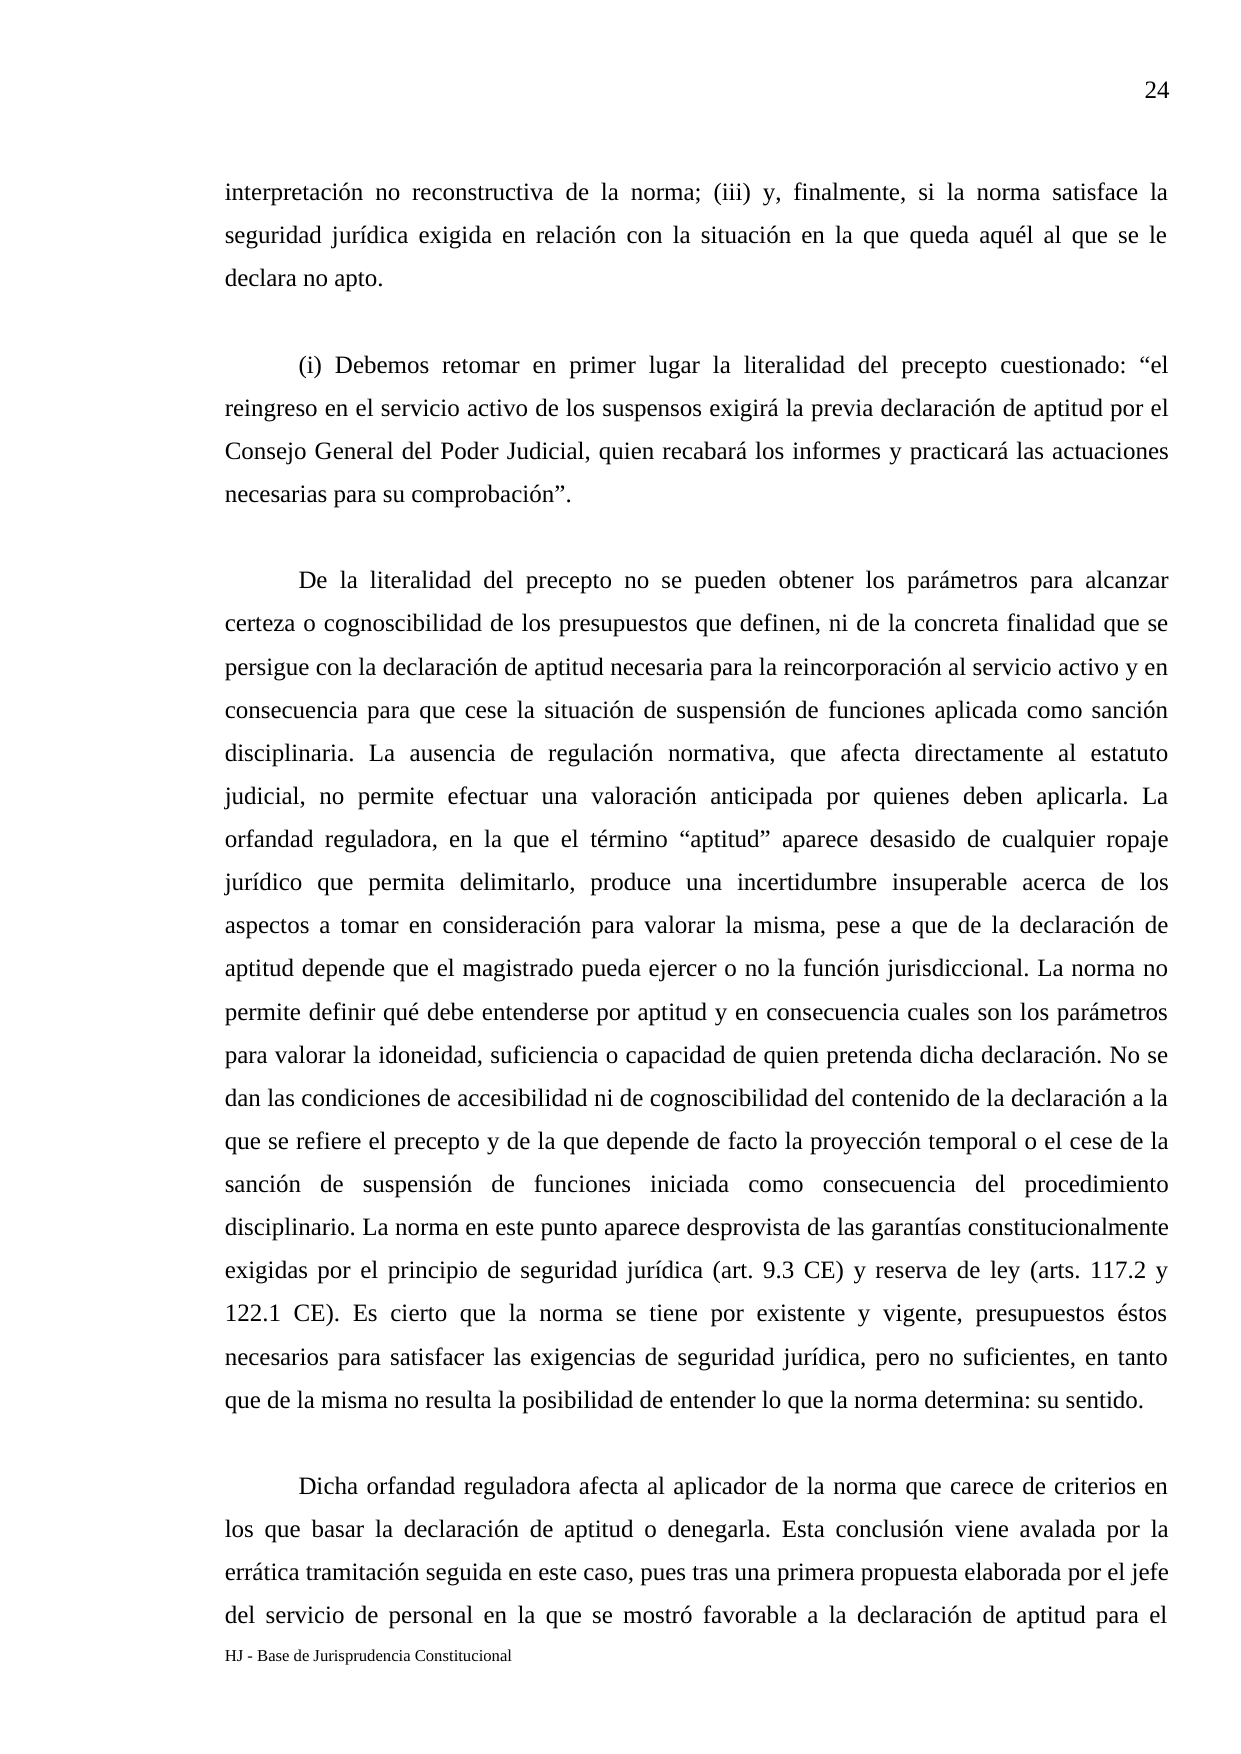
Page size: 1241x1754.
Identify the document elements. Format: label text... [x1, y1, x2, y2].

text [224, 177, 1169, 292]
text De la literalidad del precepto no se pueden obtener los parámetros para alcanzar certeza o cognoscibilidad de los presupuestos que definen, ni de la concreta finalidad que se persigue con la declaración de aptitud necesaria para la reincorporación al servicio activo y en consecuencia para que cese la situación de suspensión de funciones aplicada como sanción disciplinaria. La ausencia de regulación normativa, que afecta directamente al estatuto judicial, no permite efectuar una valoración anticipada por quienes deben aplicarla. La orfandad reguladora, en la que el término “aptitud” aparece desasido de cualquier ropaje jurídico que permita delimitarlo, produce una incertidumbre insuperable acerca de los aspectos a tomar en consideración para valorar la misma, pese a que de la declaración de aptitud depende que el magistrado pueda ejercer o no la función jurisdiccional. La norma no permite definir qué debe entenderse por aptitud y en consecuencia cuales son los parámetros para valorar la idoneidad, suficiencia o capacidad de quien pretenda dicha declaración. No se dan las condiciones de accesibilidad ni de cognoscibilidad del contenido de la declaración a la que se refiere el precepto y de la que depende de facto la proyección temporal o el cese de la sanción de suspensión de funciones iniciada como consecuencia del procedimiento disciplinario. La norma en este punto aparece desprovista de las garantías constitucionalmente exigidas por el principio de seguridad jurídica (art. 9.3 CE) y reserva de ley (arts. 117.2 y 122.1 CE). Es cierto que la norma se tiene por existente y vigente, presupuestos éstos necesarios para satisfacer las exigencias de seguridad jurídica, pero no suficientes, en tanto que de la misma no resulta la posibilidad de entender lo que la norma determina: su sentido. [224, 565, 1169, 1413]
text (i) Debemos retomar en primer lugar la literalidad del precepto cuestionado: “el reingreso en el servicio activo de los suspensos exigirá la previa declaración de aptitud por el Consejo General del Poder Judicial, quien recabará los informes y practicará las actuaciones necesarias para su comprobación”. [224, 350, 1169, 508]
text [224, 1471, 1169, 1629]
